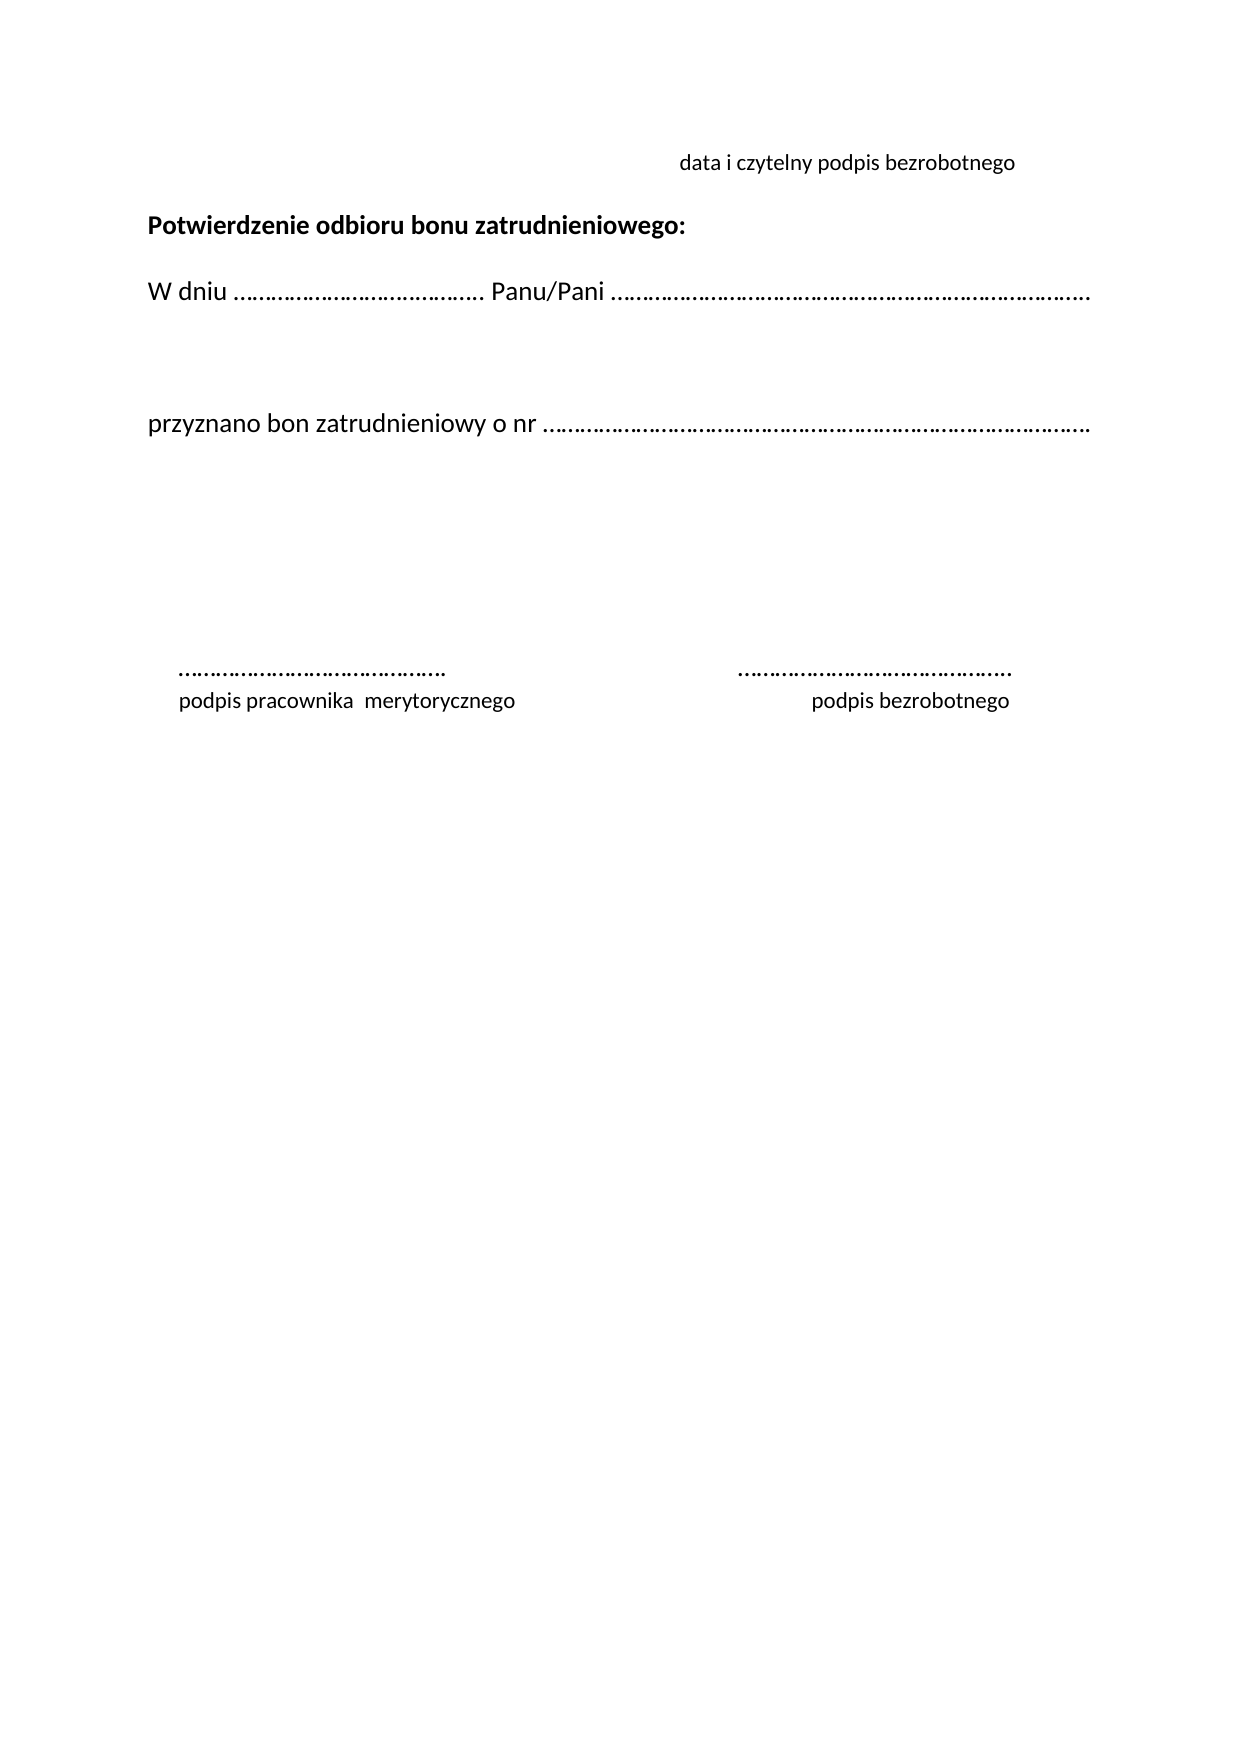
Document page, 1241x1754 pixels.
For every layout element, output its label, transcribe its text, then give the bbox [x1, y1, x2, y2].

text Potwierdzenie odbioru bonu zatrudnieniowego: [148, 208, 1093, 241]
text podpis pracownika merytorycznego podpis bezrobotnego [148, 686, 1093, 714]
text W dniu ………………………..……….. Panu/Pani ………………………………………………………………….. przyznano bon zatrudnieniowy o nr ……………………………………………………………………………. [148, 274, 1093, 439]
text data i czytelny podpis bezrobotnego [664, 148, 1093, 176]
text ……………………………………. …………………………………….. [148, 650, 1093, 683]
